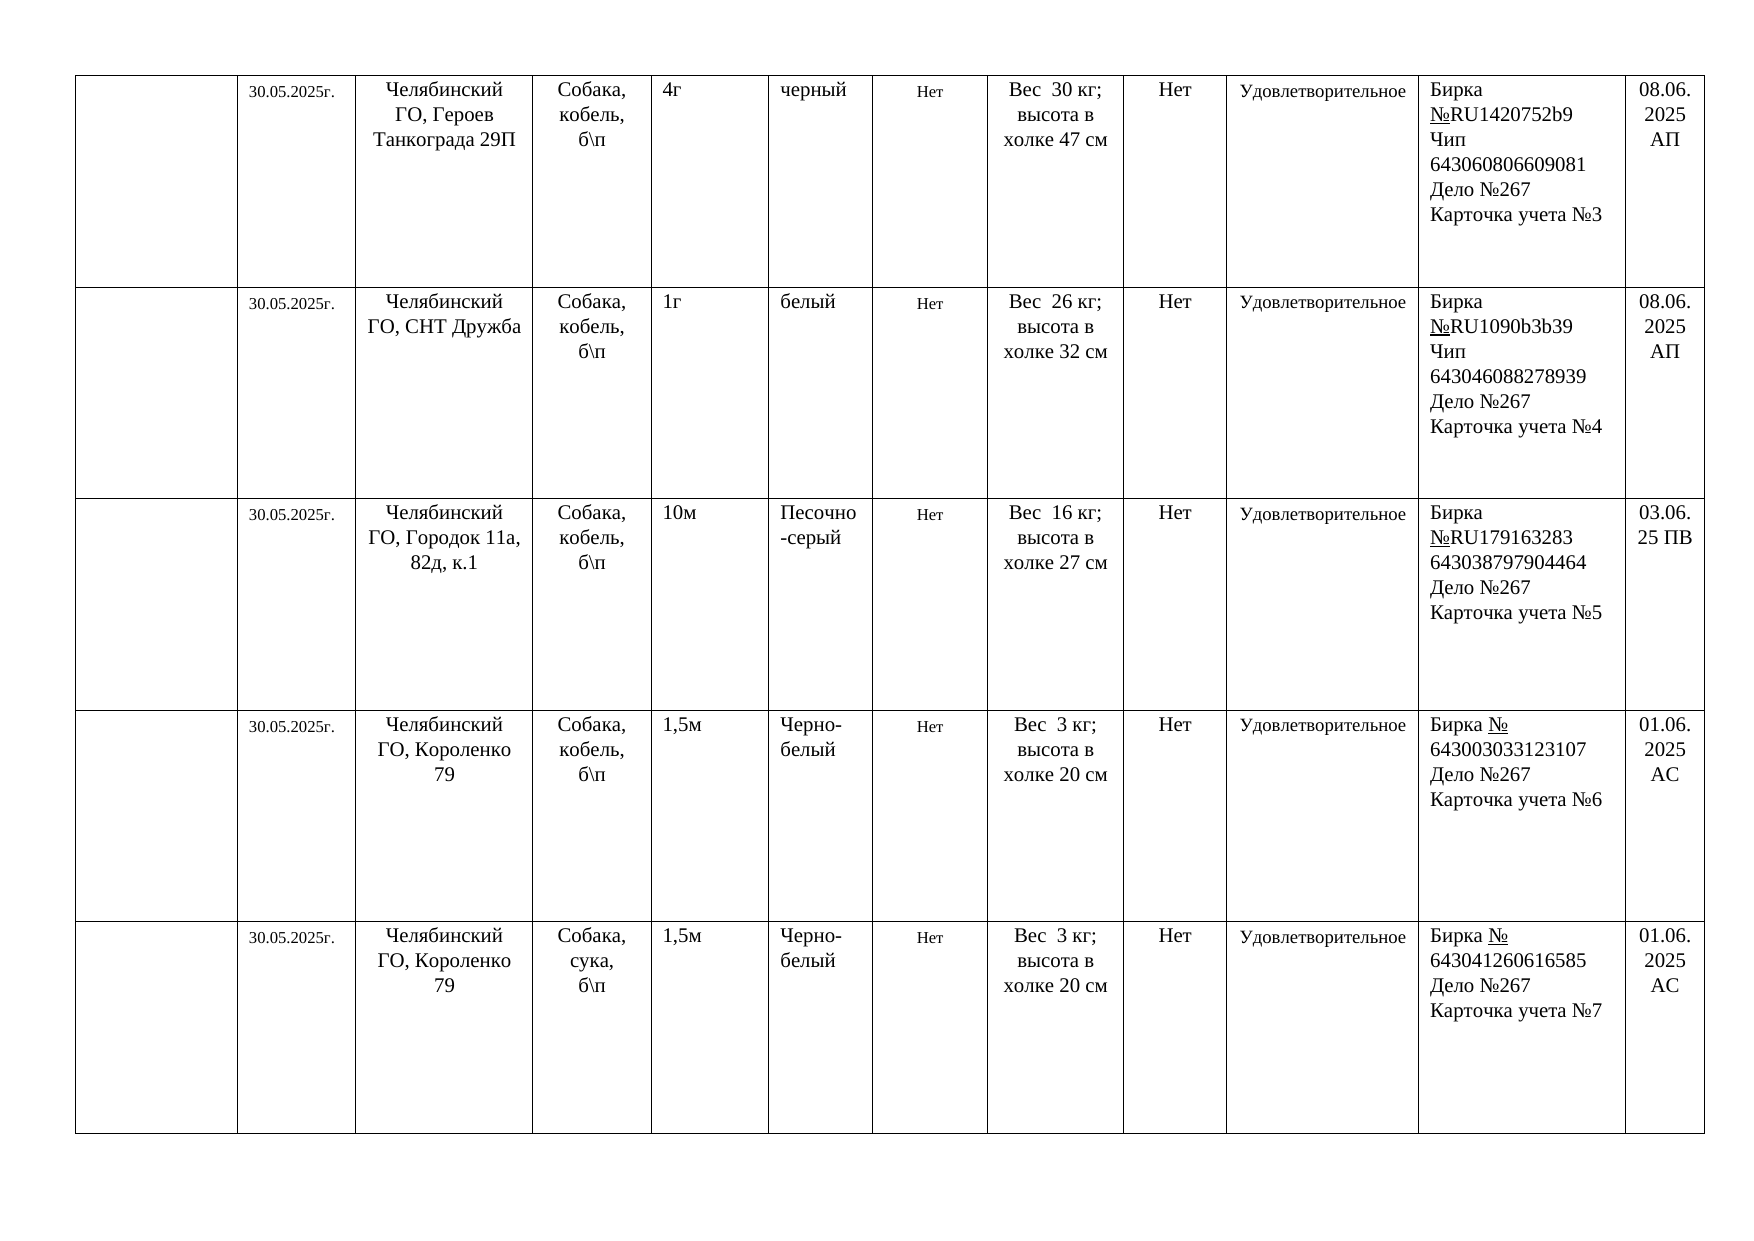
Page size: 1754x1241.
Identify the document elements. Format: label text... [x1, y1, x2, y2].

table_cell Песочно-серый [769, 499, 872, 710]
table_cell Нет [873, 76, 987, 287]
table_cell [356, 922, 532, 1133]
table_cell [76, 922, 237, 1133]
table_cell 30.05.2025г. [238, 922, 355, 1133]
table_cell Нет [1124, 76, 1226, 287]
table_cell 08.06.2025 АП [1626, 76, 1704, 287]
table_cell 10м [652, 499, 768, 710]
table_cell Нет [1124, 922, 1226, 1133]
table_cell [76, 288, 237, 498]
table_cell 30.05.2025г. [238, 711, 355, 921]
table_cell Удовлетворительное [1227, 711, 1418, 921]
table_cell Нет [873, 922, 987, 1133]
table_cell черный [769, 76, 872, 287]
table_cell 08.06.2025 АП [1626, 288, 1704, 498]
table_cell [988, 922, 1123, 1133]
table_cell Собака, кобель, б\п [533, 711, 651, 921]
table_cell Нет [873, 711, 987, 921]
table_cell 30.05.2025г. [238, 288, 355, 498]
table_cell Черно-белый [769, 711, 872, 921]
table_cell Бирка №RU179163283 643038797904464 Дело №267 Карточка учета №5 [1419, 499, 1625, 710]
table_cell Собака, кобель, б\п [533, 288, 651, 498]
table_cell Бирка №RU1090b3b39 Чип 643046088278939 Дело №267 Карточка учета №4 [1419, 288, 1625, 498]
table_cell 30.05.2025г. [238, 76, 355, 287]
table_cell Собака, кобель, б\п [533, 76, 651, 287]
table_cell 01.06.2025 АС [1626, 711, 1704, 921]
table_cell Бирка № 643003033123107 Дело №267 Карточка учета №6 [1419, 711, 1625, 921]
table_cell 1,5м [652, 711, 768, 921]
table_cell Нет [873, 499, 987, 710]
table_cell [76, 76, 237, 287]
table_cell Собака, сука, б\п [533, 922, 651, 1133]
table_cell Нет [1124, 711, 1226, 921]
table_cell Челябинский ГО, СНТ Дружба [356, 288, 532, 498]
table_cell Нет [1124, 499, 1226, 710]
table_cell 30.05.2025г. [238, 499, 355, 710]
table_cell Челябинский ГО, Героев Танкограда 29П [356, 76, 532, 287]
table_cell Бирка №RU1420752b9 Чип 643060806609081 Дело №267 Карточка учета №3 [1419, 76, 1625, 287]
table_cell Собака, кобель, б\п [533, 499, 651, 710]
table_cell Нет [873, 288, 987, 498]
table_cell Нет [1124, 288, 1226, 498]
table_cell Удовлетворительное [1227, 499, 1418, 710]
table_cell Удовлетворительное [1227, 288, 1418, 498]
table_cell Удовлетворительное [1227, 76, 1418, 287]
table_cell Вес 26 кг; высота в холке 32 см [988, 288, 1123, 498]
table_cell белый [769, 288, 872, 498]
table_cell Бирка № 643041260616585 Дело №267 Карточка учета №7 [1419, 922, 1625, 1133]
table_cell 03.06.25 ПВ [1626, 499, 1704, 710]
table_cell Вес 30 кг; высота в холке 47 см [988, 76, 1123, 287]
table_cell Черно-белый [769, 922, 872, 1133]
table_cell [76, 711, 237, 921]
table_cell Челябинский ГО, Короленко 79 [356, 711, 532, 921]
table_cell Удовлетворительное [1227, 922, 1418, 1133]
table_cell 1,5м [652, 922, 768, 1133]
table_cell Вес 3 кг; высота в холке 20 см [988, 711, 1123, 921]
table_cell Вес 16 кг; высота в холке 27 см [988, 499, 1123, 710]
table_cell 01.06.2025АС [1626, 922, 1704, 1133]
table_cell [76, 499, 237, 710]
table_cell 4г [652, 76, 768, 287]
table_cell Челябинский ГО, Городок 11а, 82д, к.1 [356, 499, 532, 710]
table_cell 1г [652, 288, 768, 498]
